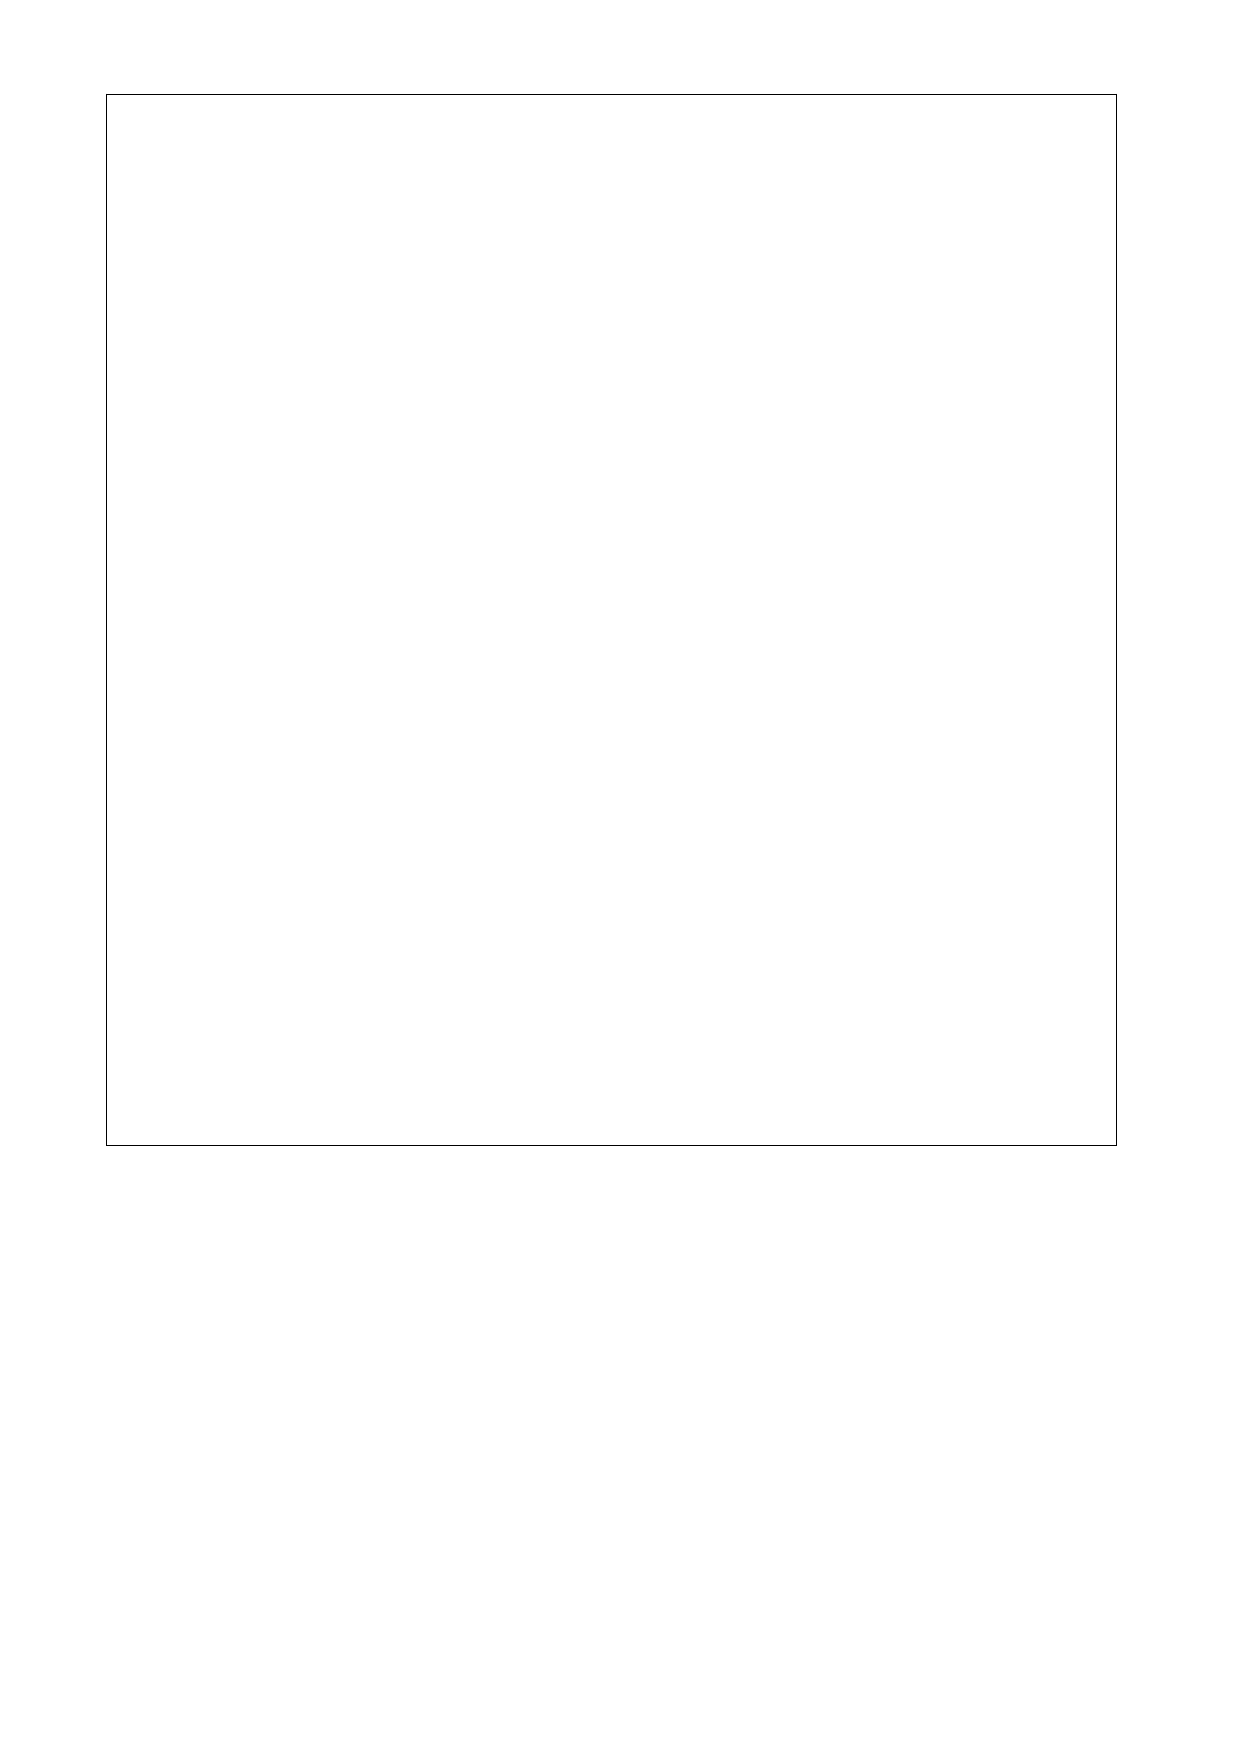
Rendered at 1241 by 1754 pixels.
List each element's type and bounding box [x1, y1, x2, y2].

table_header [107, 95, 1116, 1144]
